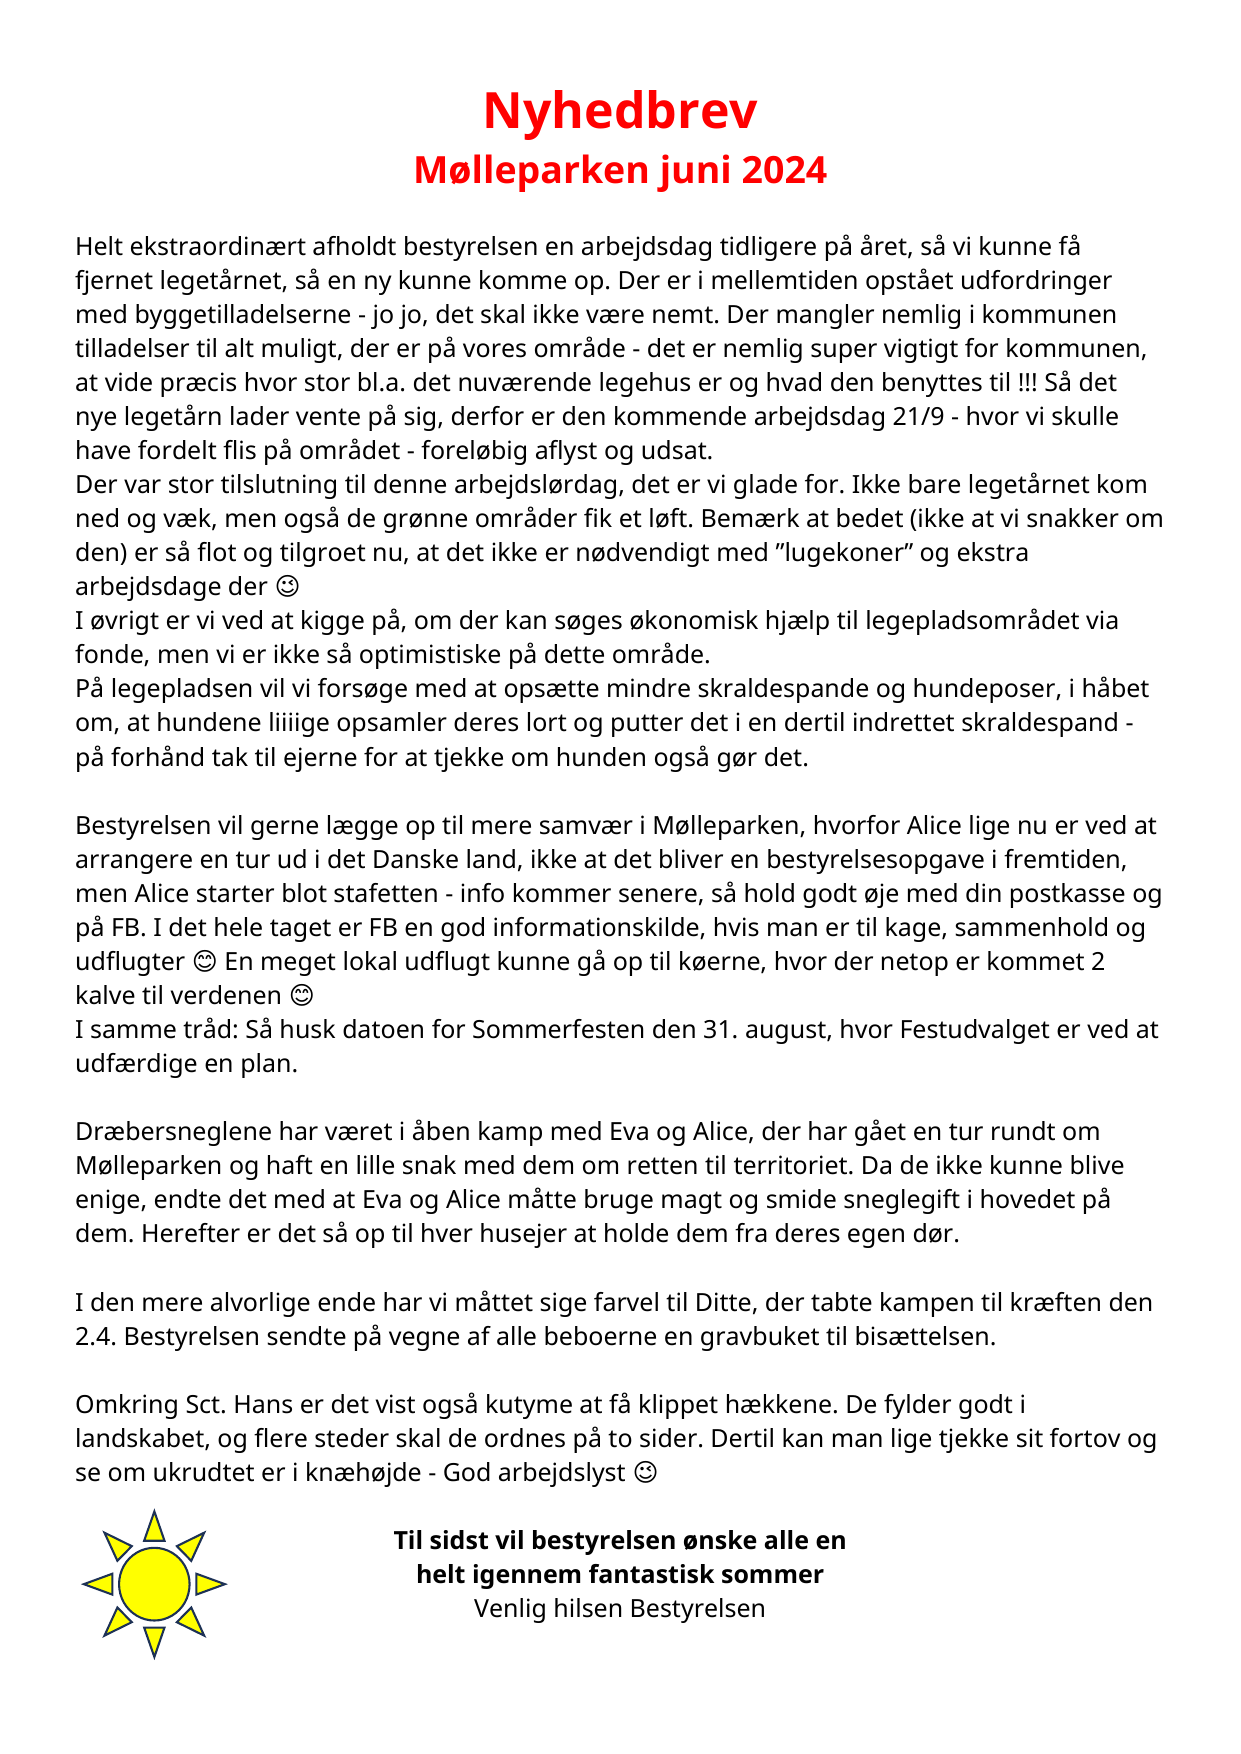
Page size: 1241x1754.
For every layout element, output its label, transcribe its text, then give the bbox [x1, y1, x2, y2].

text Helt ekstraordinært afholdt bestyrelsen en arbejdsdag tidligere på året, så vi kunne få fjernet legetårnet, så en ny kunne komme op. Der er i mellemtiden opstået udfordringer med byggetilladelserne - jo jo, det skal ikke være nemt. Der mangler nemlig i kommunen tilladelser til alt muligt, der er på vores område - det er nemlig super vigtigt for kommunen, at vide præcis hvor stor bl.a. det nuværende legehus er og hvad den benyttes til !!! Så det nye legetårn lader vente på sig, derfor er den kommende arbejdsdag 21/9 - hvor vi skulle have fordelt flis på området - foreløbig aflyst og udsat. [75, 228, 1165, 467]
text I øvrigt er vi ved at kigge på, om der kan søges økonomisk hjælp til legepladsområdet via fonde, men vi er ikke så optimistiske på dette område. [75, 603, 1165, 671]
text Bestyrelsen vil gerne lægge op til mere samvær i Mølleparken, hvorfor Alice lige nu er ved at arrangere en tur ud i det Danske land, ikke at det bliver en bestyrelsesopgave i fremtiden, men Alice starter blot stafetten - info kommer senere, så hold godt øje med din postkasse og på FB. I det hele taget er FB en god informationskilde, hvis man er til kage, sammenhold og udflugter En meget lokal udflugt kunne gå op til køerne, hvor der netop er kommet 2 kalve til verdenen [75, 807, 1165, 1012]
text Nyhedbrev [75, 75, 1165, 143]
text Der var stor tilslutning til denne arbejdslørdag, det er vi glade for. Ikke bare legetårnet kom ned og væk, men også de grønne områder fik et løft. Bemærk at bedet (ikke at vi snakker om den) er så flot og tilgroet nu, at det ikke er nødvendigt med ”lugekoner” og ekstra arbejdsdage der [75, 467, 1165, 603]
text I samme tråd: Så husk datoen for Sommerfesten den 31. august, hvor Festudvalget er ved at udfærdige en plan. [75, 1012, 1165, 1080]
text helt igennem fantastisk sommer [181, 1557, 1165, 1591]
text Til sidst vil bestyrelsen ønske alle en [75, 1523, 1165, 1557]
text Mølleparken juni 2024 [75, 143, 1165, 194]
text Dræbersneglene har været i åben kamp med Eva og Alice, der har gået en tur rundt om Mølleparken og haft en lille snak med dem om retten til territoriet. Da de ikke kunne blive enige, endte det med at Eva og Alice måtte bruge magt og smide sneglegift i hovedet på dem. Herefter er det så op til hver husejer at holde dem fra deres egen dør. [75, 1114, 1165, 1250]
text På legepladsen vil vi forsøge med at opsætte mindre skraldespande og hundeposer, i håbet om, at hundene liiiige opsamler deres lort og putter det i en dertil indrettet skraldespand - på forhånd tak til ejerne for at tjekke om hunden også gør det. [75, 671, 1165, 773]
text I den mere alvorlige ende har vi måttet sige farvel til Ditte, der tabte kampen til kræften den 2.4. Bestyrelsen sendte på vegne af alle beboerne en gravbuket til bisættelsen. [75, 1284, 1165, 1352]
text Venlig hilsen Bestyrelsen [75, 1591, 1165, 1625]
text helt igennem fantastisk sommer [75, 1557, 128, 1591]
text Omkring Sct. Hans er det vist også kutyme at få klippet hækkene. De fylder godt i landskabet, og flere steder skal de ordnes på to sider. Dertil kan man lige tjekke sit fortov og se om ukrudtet er i knæhøjde - God arbejdslyst [75, 1386, 1165, 1488]
